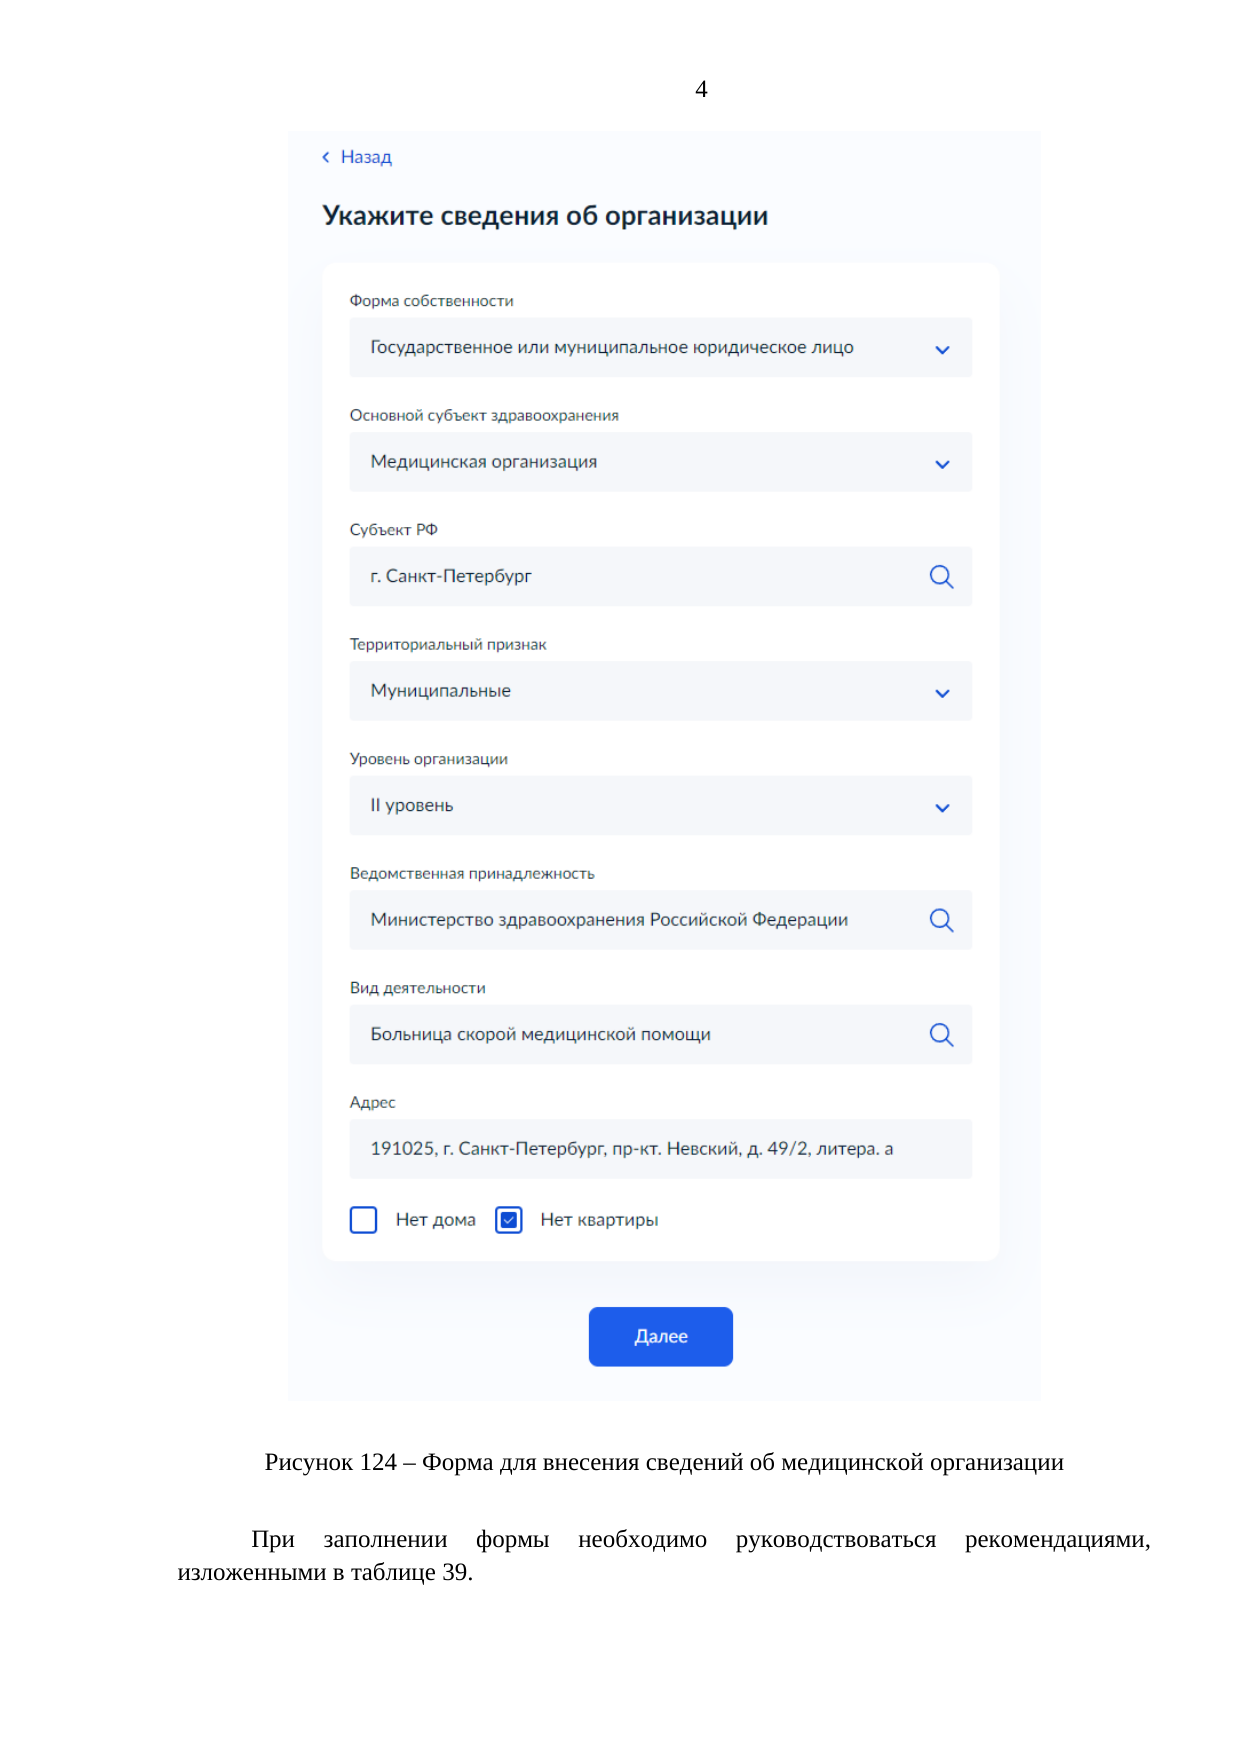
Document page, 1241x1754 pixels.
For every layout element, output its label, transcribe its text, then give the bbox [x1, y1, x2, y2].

text Рисунок 124 – Форма для внесения сведений об медицинской организации [177, 1447, 1152, 1476]
picture [288, 131, 1041, 1401]
text При заполнении формы необходимо руководствоваться рекомендациями, изложенными в таблице 39. [177, 1524, 1152, 1585]
